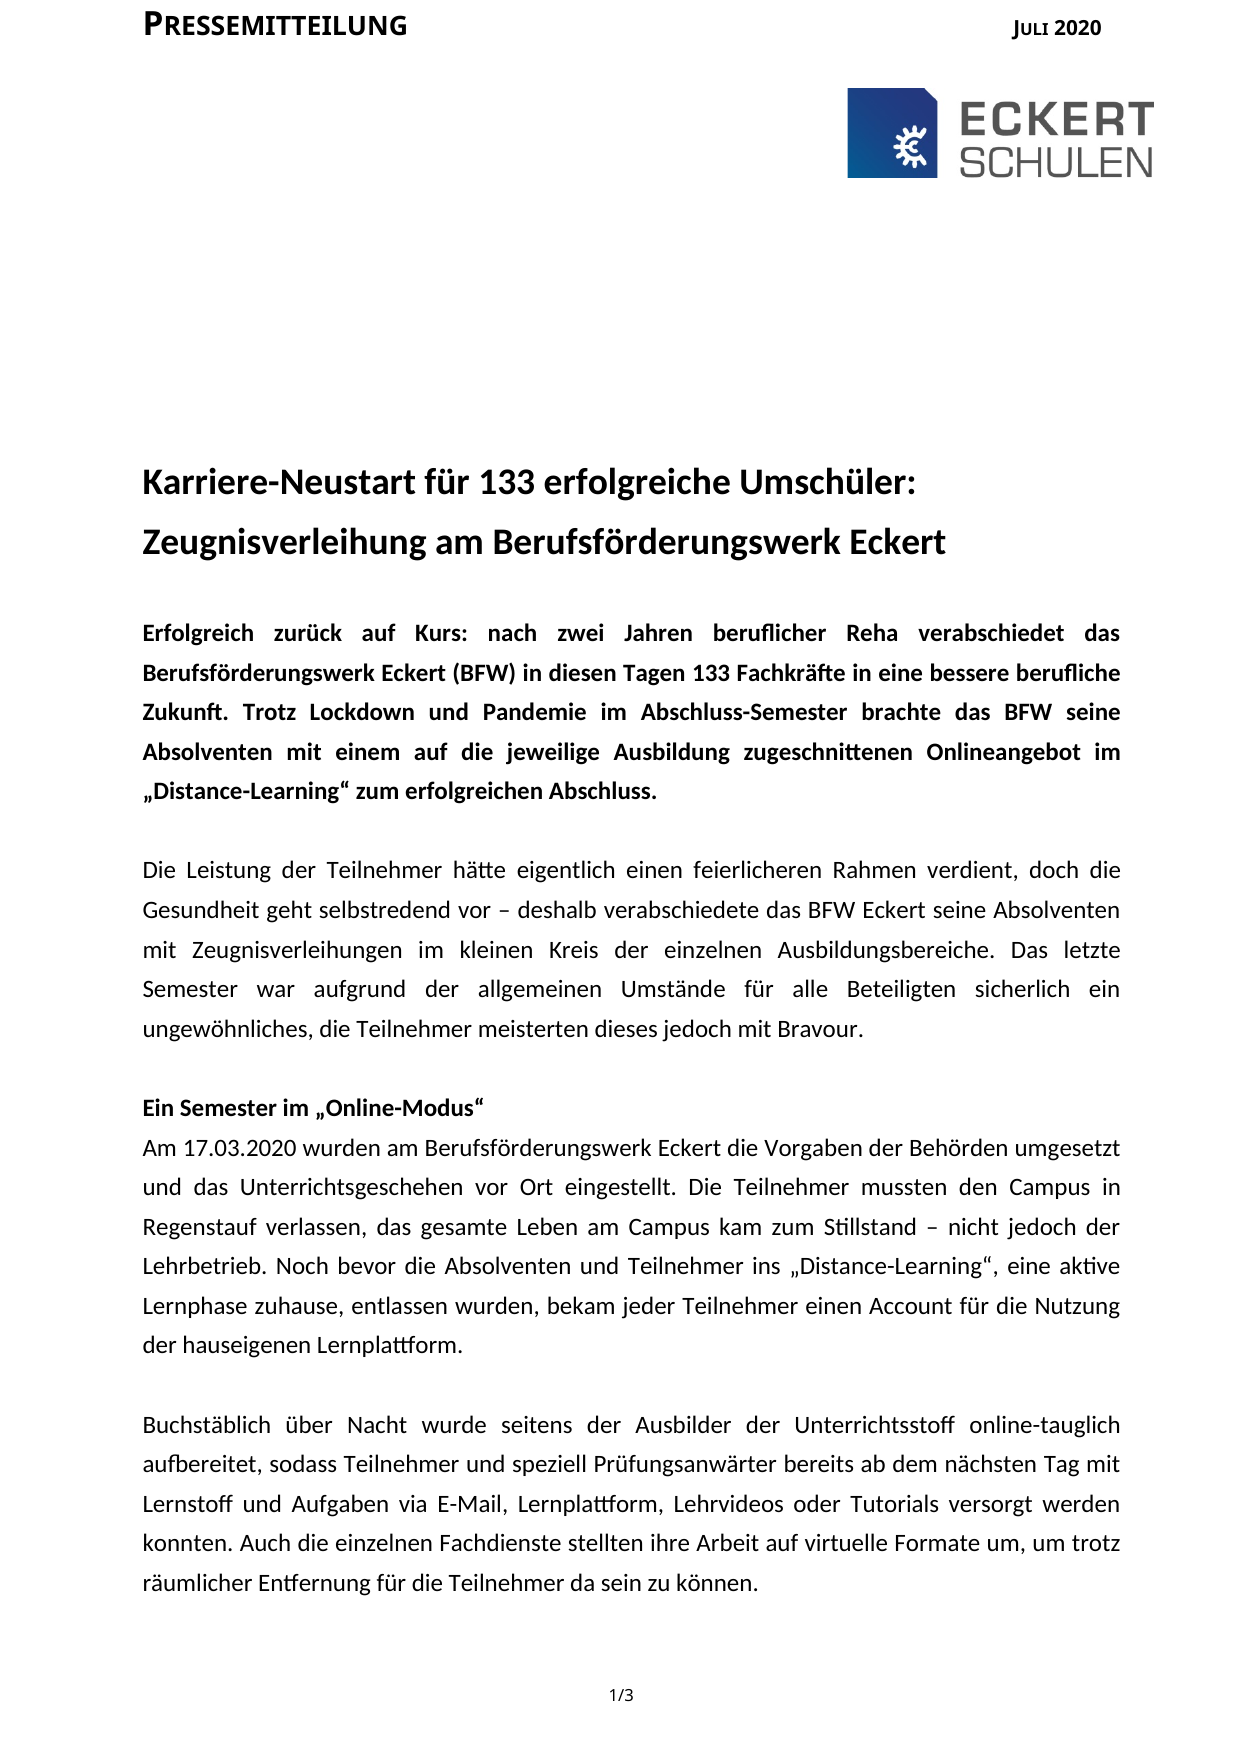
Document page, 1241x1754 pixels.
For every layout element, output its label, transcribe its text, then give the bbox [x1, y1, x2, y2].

text Die Leistung der Teilnehmer hätte eigentlich einen feierlicheren Rahmen verdient, doch die Gesundheit geht selbstredend vor – deshalb verabschiedete das BFW Eckert seine Absolventen mit Zeugnisverleihungen im kleinen Kreis der einzelnen Ausbildungsbereiche. Das letzte Semester war aufgrund der allgemeinen Umstände für alle Beteiligten sicherlich ein ungewöhnliches, die Teilnehmer meisterten dieses jedoch mit Bravour. [142, 854, 1122, 1043]
text Karriere-Neustart für 133 erfolgreiche Umschüler: Zeugnisverleihung am Berufsförderungswerk Eckert [142, 458, 1122, 564]
picture [847, 88, 1154, 178]
text Am 17.03.2020 wurden am Berufsförderungswerk Eckert die Vorgaben der Behörden umgesetzt und das Unterrichtsgeschehen vor Ort eingestellt. Die Teilnehmer mussten den Campus in Regenstauf verlassen, das gesamte Leben am Campus kam zum Stillstand – nicht jedoch der Lehrbetrieb. Noch bevor die Absolventen und Teilnehmer ins „Distance-Learning“, eine aktive Lernphase zuhause, entlassen wurden, bekam jeder Teilnehmer einen Account für die Nutzung der hauseigenen Lernplattform. [142, 1132, 1122, 1360]
text Buchstäblich über Nacht wurde seitens der Ausbilder der Unterrichtsstoff online-tauglich aufbereitet, sodass Teilnehmer und speziell Prüfungsanwärter bereits ab dem nächsten Tag mit Lernstoff und Aufgaben via E-Mail, Lernplattform, Lehrvideos oder Tutorials versorgt werden konnten. Auch die einzelnen Fachdienste stellten ihre Arbeit auf virtuelle Formate um, um trotz räumlicher Entfernung für die Teilnehmer da sein zu können. [142, 1409, 1122, 1598]
text Ein Semester im „Online-Modus“ [142, 1092, 1122, 1123]
text Erfolgreich zurück auf Kurs: nach zwei Jahren beruflicher Reha verabschiedet das Berufsförderungswerk Eckert (BFW) in diesen Tagen 133 Fachkräfte in eine bessere berufliche Zukunft. Trotz Lockdown und Pandemie im Abschluss-Semester brachte das BFW seine Absolventen mit einem auf die jeweilige Ausbildung zugeschnittenen Onlineangebot im „Distance-Learning“ zum erfolgreichen Abschluss. [142, 617, 1122, 806]
